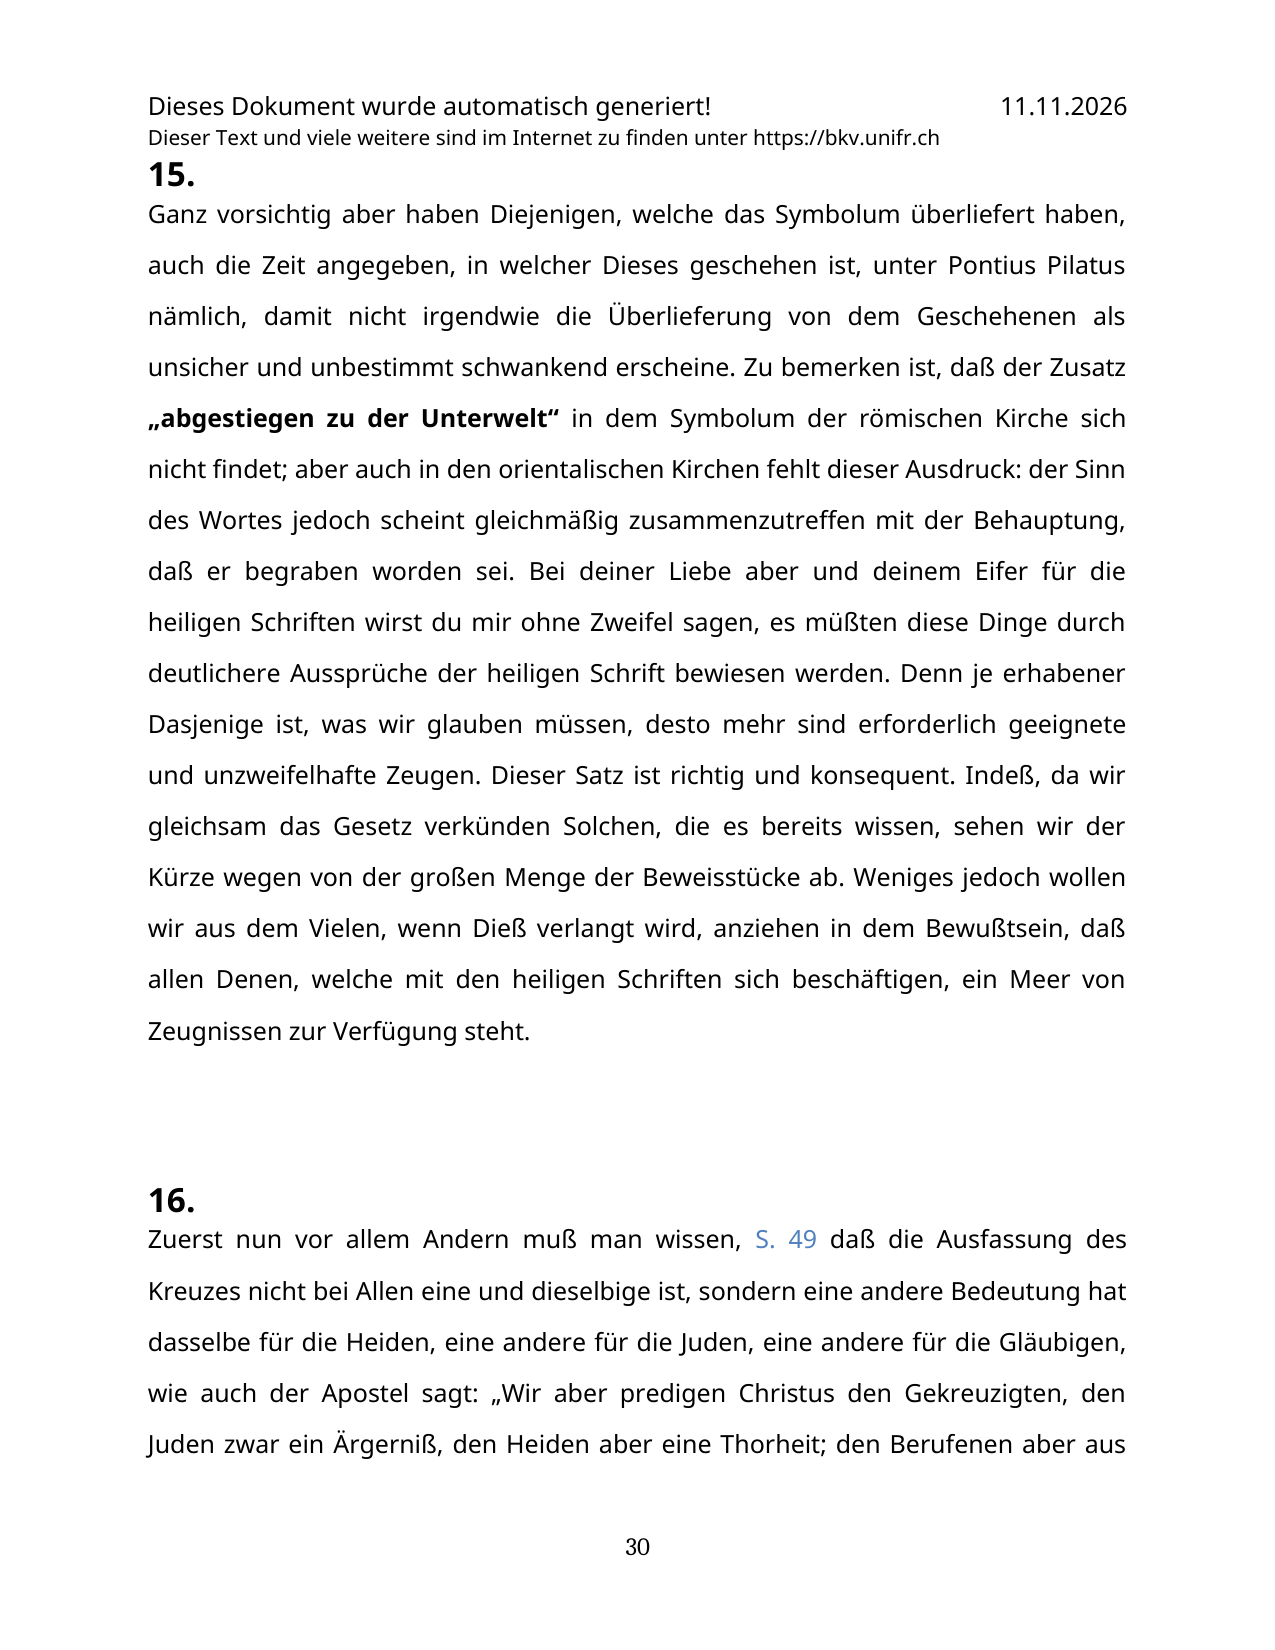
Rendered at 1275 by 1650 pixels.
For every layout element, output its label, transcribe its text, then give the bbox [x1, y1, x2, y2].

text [148, 1222, 1127, 1460]
subtitle 15. [148, 151, 1127, 196]
text Ganz vorsichtig aber haben Diejenigen, welche das Symbolum überliefert haben, auch die Zeit angegeben, in welcher Dieses geschehen ist, unter Pontius Pilatus nämlich, damit nicht irgendwie die Überlieferung von dem Geschehenen als unsicher und unbestimmt schwankend erscheine. Zu bemerken ist, daß der Zusatz „abgestiegen zu der Unterwelt“ in dem Symbolum der römischen Kirche sich nicht findet; aber auch in den orientalischen Kirchen fehlt dieser Ausdruck: der Sinn des Wortes jedoch scheint gleichmäßig zusammenzutreffen mit der Behauptung, daß er begraben worden sei. Bei deiner Liebe aber und deinem Eifer für die heiligen Schriften wirst du mir ohne Zweifel sagen, es müßten diese Dinge durch deutlichere Aussprüche der heiligen Schrift bewiesen werden. Denn je erhabener Dasjenige ist, was wir glauben müssen, desto mehr sind erforderlich geeignete und unzweifelhafte Zeugen. Dieser Satz ist richtig und konsequent. Indeß, da wir gleichsam das Gesetz verkünden Solchen, die es bereits wissen, sehen wir der Kürze wegen von der großen Menge der Beweisstücke ab. Weniges jedoch wollen wir aus dem Vielen, wenn Dieß verlangt wird, anziehen in dem Bewußtsein, daß allen Denen, welche mit den heiligen Schriften sich beschäftigen, ein Meer von Zeugnissen zur Verfügung steht. [148, 196, 1127, 1047]
subtitle 16. [148, 1177, 1127, 1222]
